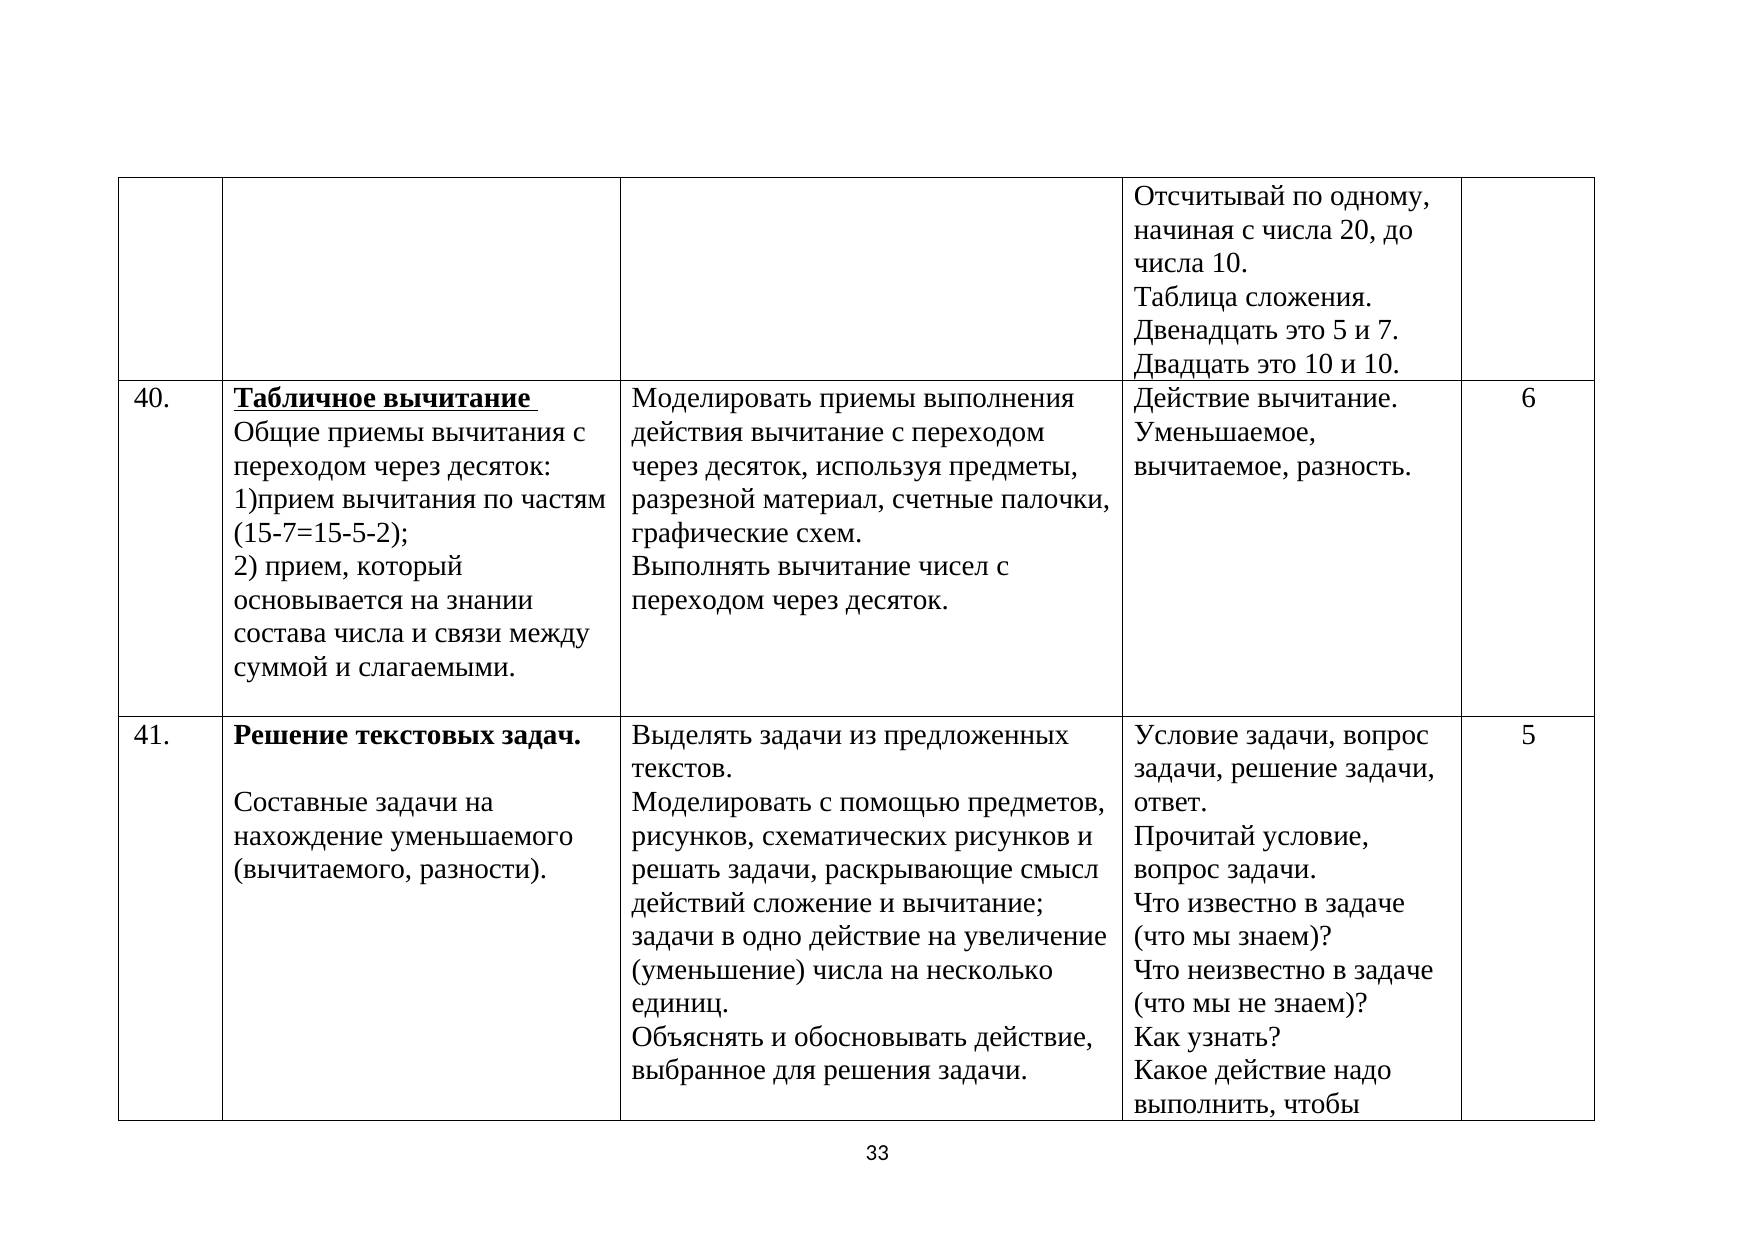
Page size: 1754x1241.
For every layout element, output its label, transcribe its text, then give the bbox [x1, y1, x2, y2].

table_cell Моделировать приемы выполнения действия вычитание с переходом через десяток, используя предметы, разрезной материал, счетные палочки, графические схем. Выполнять вычитание чисел с переходом через десяток. [621, 381, 1122, 716]
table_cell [621, 178, 1122, 379]
table_cell [119, 717, 222, 1119]
table_cell 5 [1462, 717, 1594, 1119]
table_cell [621, 717, 1122, 1119]
table_cell Действие вычитание. Уменьшаемое, вычитаемое, разность. [1123, 381, 1461, 716]
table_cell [1123, 717, 1461, 1119]
table_cell [119, 178, 222, 379]
table_cell 6 [1462, 381, 1594, 716]
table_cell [1123, 178, 1461, 379]
table_cell 5 [1462, 178, 1594, 379]
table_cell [223, 178, 620, 379]
table_cell Табличное вычитание Общие приемы вычитания с переходом через десяток: 1)прием вычитания по частям (15-7=15-5-2); 2) прием, который основывается на знании состава числа и связи между суммой и слагаемыми. [223, 381, 620, 716]
table_cell [119, 381, 222, 716]
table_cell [223, 717, 620, 1119]
